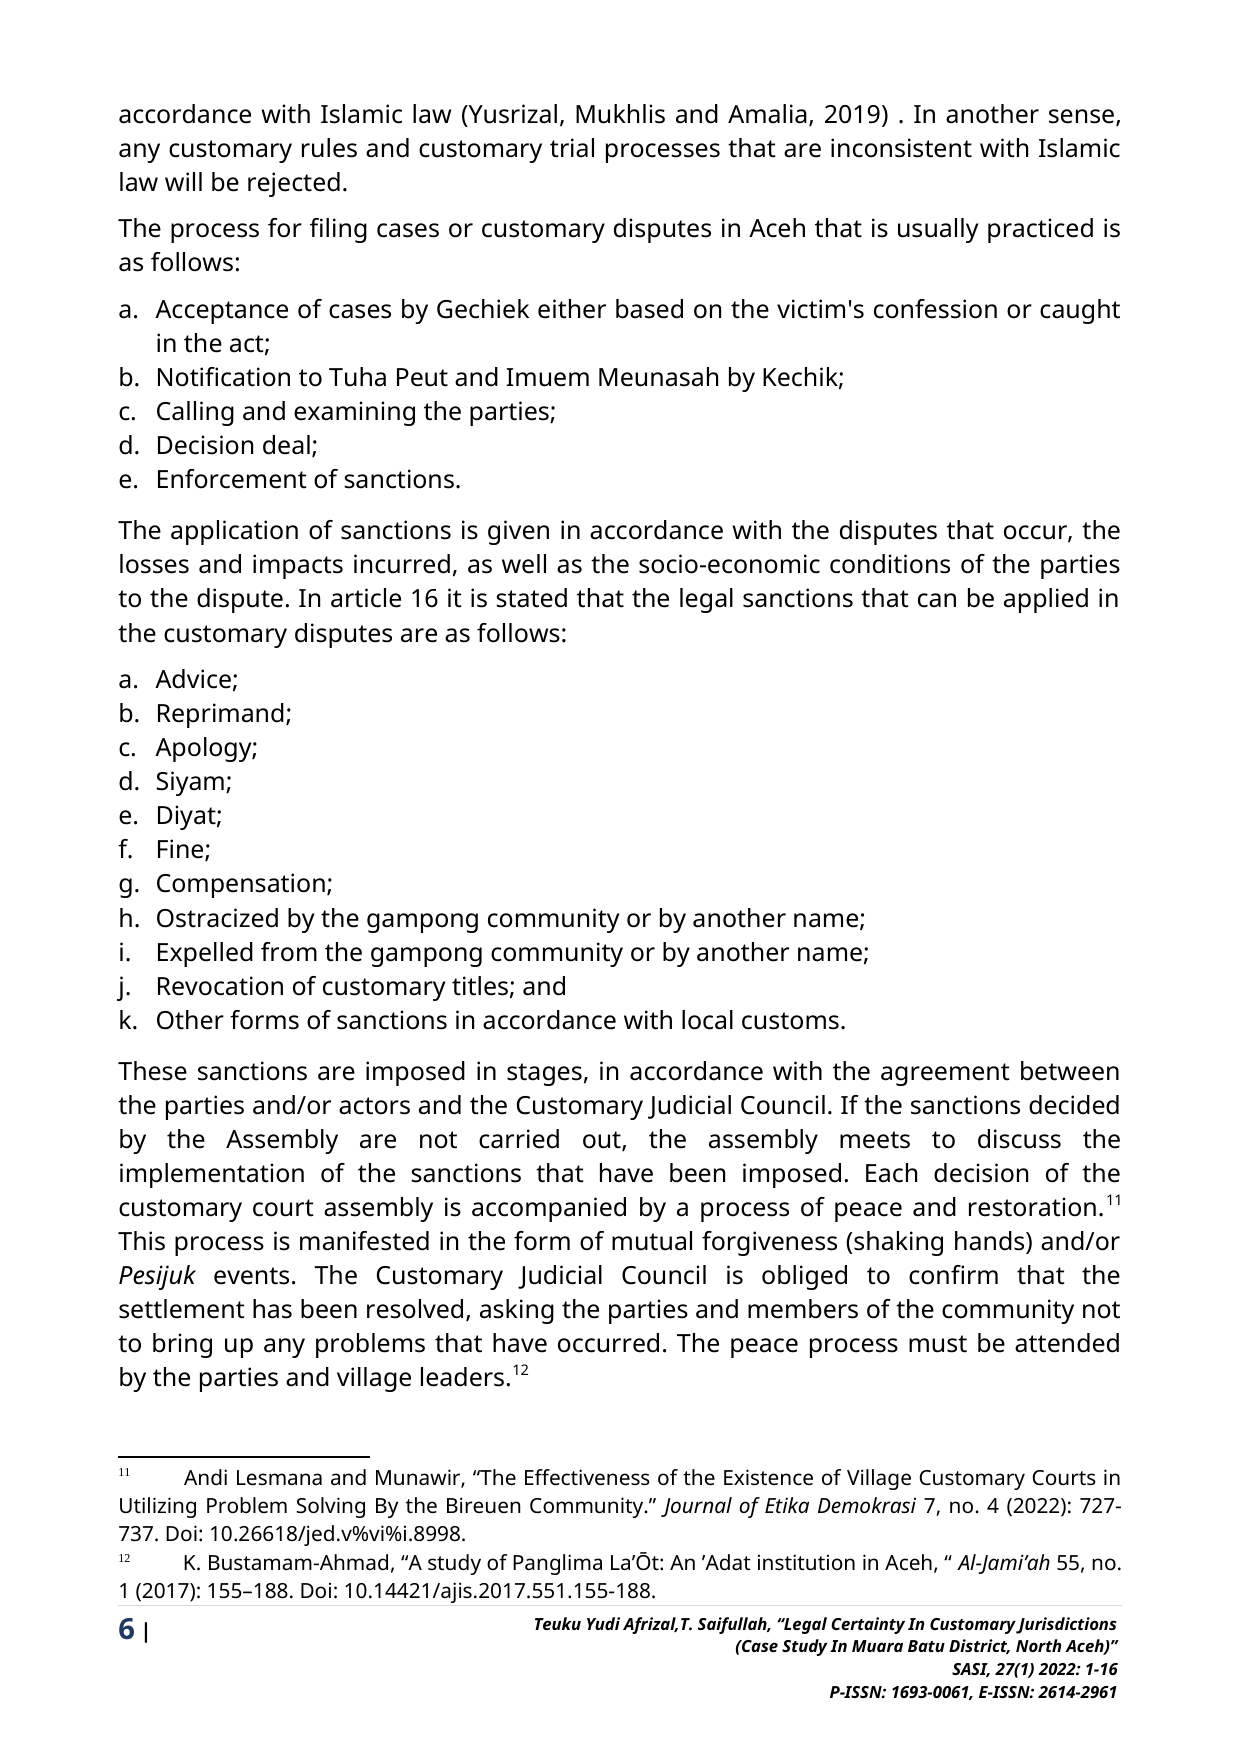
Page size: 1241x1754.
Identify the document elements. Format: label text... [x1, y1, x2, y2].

list Other forms of sanctions in accordance with local customs. [118, 1002, 1122, 1036]
text The process for filing cases or customary disputes in Aceh that is usually practiced is as follows: [118, 211, 1122, 279]
list Calling and examining the parties; [118, 394, 1122, 428]
list Revocation of customary titles; and [118, 968, 1122, 1002]
list Ostracized by the gampong community or by another name; [118, 900, 1122, 934]
list Expelled from the gampong community or by another name; [118, 934, 1122, 968]
list Enforcement of sanctions. [118, 462, 1122, 496]
list Decision deal; [118, 428, 1122, 462]
list Advice; [118, 662, 1122, 696]
list Notification to Tuha Peut and Imuem Meunasah by Kechik; [118, 360, 1122, 394]
text The application of sanctions is given in accordance with the disputes that occur, the losses and impacts incurred, as well as the socio-economic conditions of the parties to the dispute. In article 16 it is stated that the legal sanctions that can be applied in the customary disputes are as follows: [118, 513, 1122, 649]
text These sanctions are imposed in stages, in accordance with the agreement between the parties and/or actors and the Customary Judicial Council. If the sanctions decided by the Assembly are not carried out, the assembly meets to discuss the implementation of the sanctions that have been imposed. Each decision of the customary court assembly is accompanied by a process of peace and restoration. This process is manifested in the form of mutual forgiveness (shaking hands) and/or Pesijuk events. The Customary Judicial Council is obliged to confirm that the settlement has been resolved, asking the parties and members of the community not to bring up any problems that have occurred. The peace process must be attended by the parties and village leaders. [118, 1053, 1122, 1394]
list Acceptance of cases by Gechiek either based on the victim's confession or caught in the act; [118, 292, 1122, 360]
list Reprimand; [118, 696, 1122, 730]
list Apology; [118, 730, 1122, 764]
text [118, 96, 1122, 198]
list Compensation; [118, 866, 1122, 900]
list Siyam; [118, 764, 1122, 798]
list Diyat; [118, 798, 1122, 832]
list Fine; [118, 832, 1122, 866]
